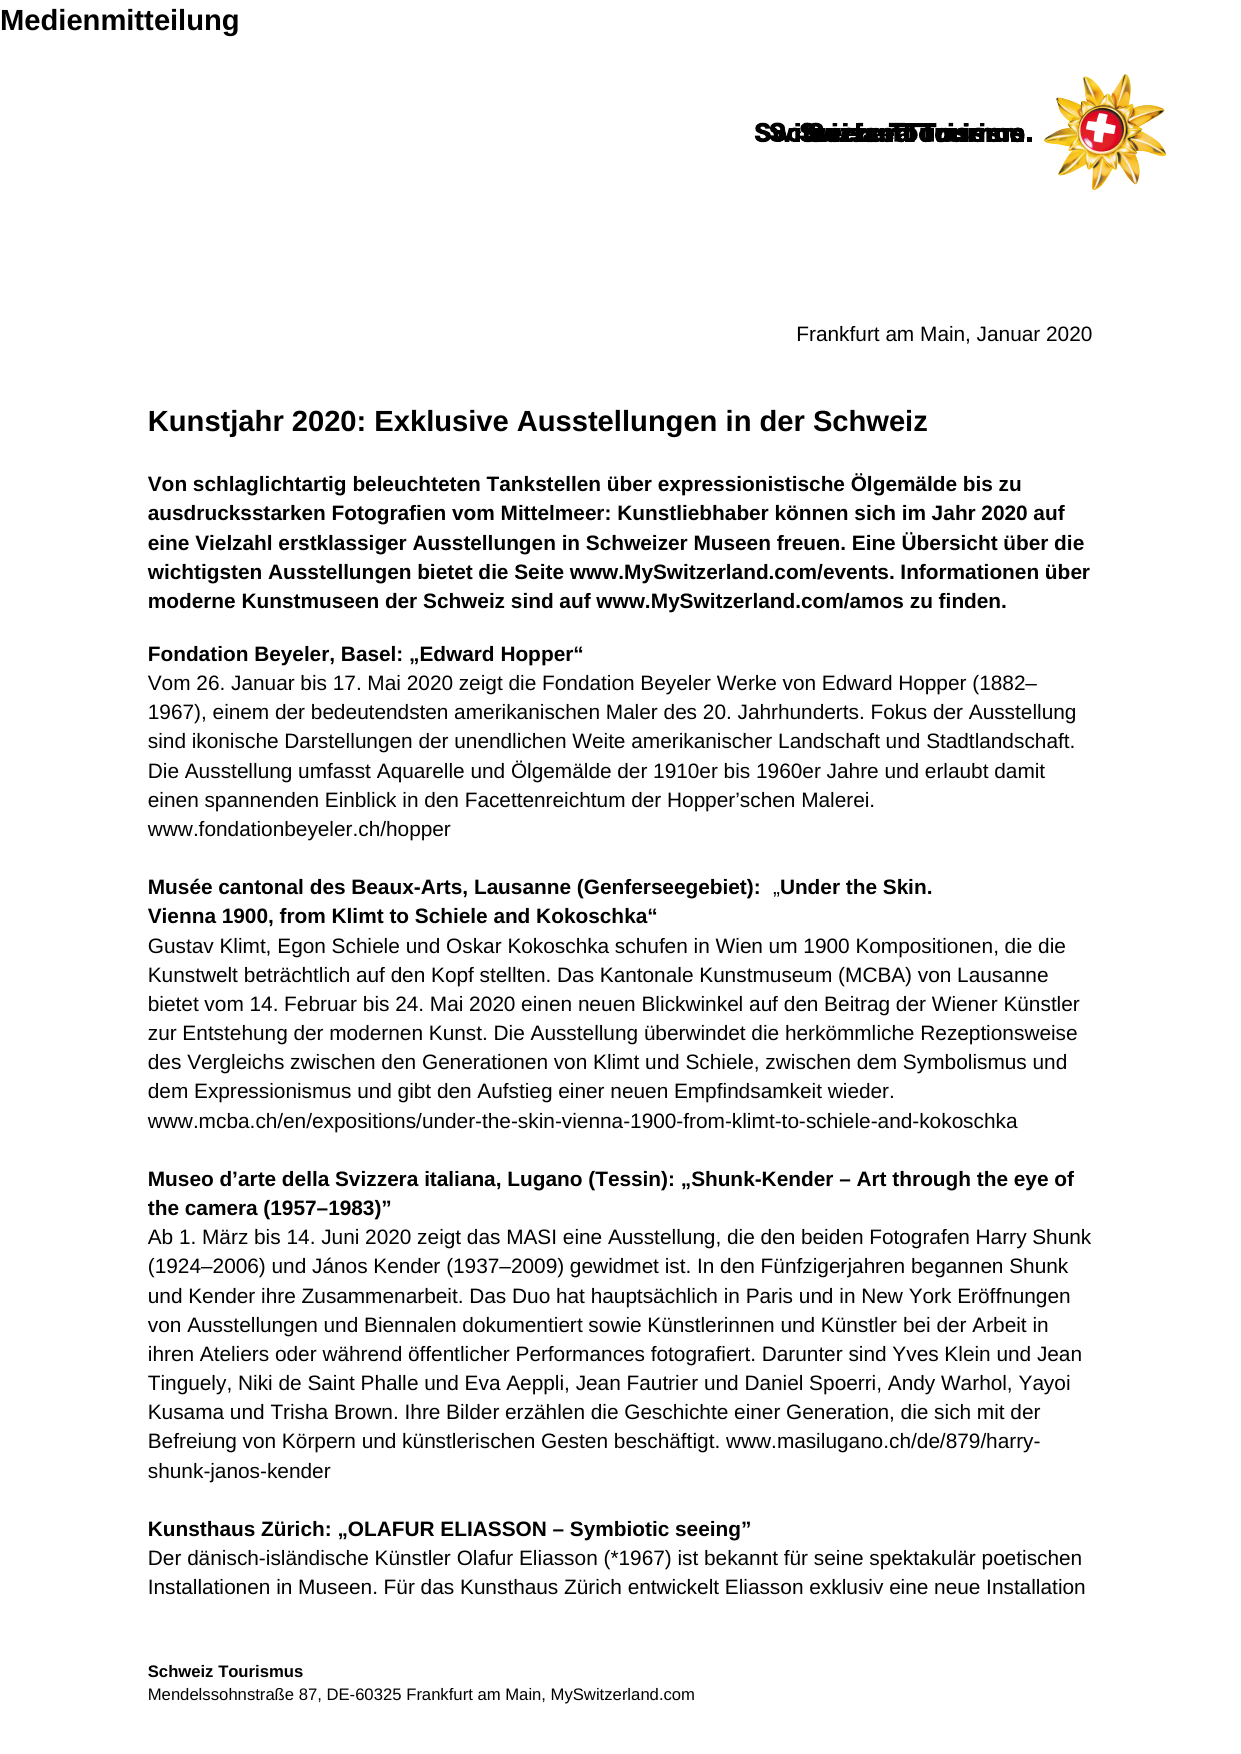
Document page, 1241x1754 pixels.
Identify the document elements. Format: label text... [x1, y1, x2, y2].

picture [1038, 69, 1172, 196]
text Fondation Beyeler, Basel: „Edward Hopper“ [148, 642, 1092, 666]
text Frankfurt am Main, Januar 2020 [148, 317, 1092, 346]
text Gustav Klimt, Egon Schiele und Oskar Kokoschka schufen in Wien um 1900 Kompositionen, die die Kunstwelt beträchtlich auf den Kopf stellten. Das Kantonale Kunstmuseum (MCBA) von Lausanne bietet vom 14. Februar bis 24. Mai 2020 einen neuen Blickwinkel auf den Beitrag der Wiener Künstler zur Entstehung der modernen Kunst. Die Ausstellung überwindet die herkömmliche Rezeptionsweise des Vergleichs zwischen den Generationen von Klimt und Schiele, zwischen dem Symbolismus und dem Expressionismus und gibt den Aufstieg einer neuen Empfindsamkeit wieder. www.mcba.ch/en/expositions/under-the-skin-vienna-1900-from-klimt-to-schiele-and-kokoschka [148, 928, 1092, 1132]
text Vom 26. Januar bis 17. Mai 2020 zeigt die Fondation Beyeler Werke von Edward Hopper (1882–1967), einem der bedeutendsten amerikanischen Maler des 20. Jahrhunderts. Fokus der Ausstellung sind ikonische Darstellungen der unendlichen Weite amerikanischer Landschaft und Stadtlandschaft. Die Ausstellung umfasst Aquarelle und Ölgemälde der 1910er bis 1960er Jahre und erlaubt damit einen spannenden Einblick in den Facettenreichtum der Hopper’schen Malerei. www.fondationbeyeler.ch/hopper [148, 666, 1092, 841]
text Musée cantonal des Beaux-Arts, Lausanne (Genferseegebiet): „Under the Skin. [148, 870, 1092, 899]
text Kunsthaus Zürich: „OLAFUR ELIASSON – Symbiotic seeing” [148, 1512, 1092, 1541]
text Ab 1. März bis 14. Juni 2020 zeigt das MASI eine Ausstellung, die den beiden Fotografen Harry Shunk (1924–2006) und János Kender (1937–2009) gewidmet ist. In den Fünfzigerjahren begannen Shunk und Kender ihre Zusammenarbeit. Das Duo hat hauptsächlich in Paris und in New York Eröffnungen von Ausstellungen und Biennalen dokumentiert sowie Künstlerinnen und Künstler bei der Arbeit in ihren Ateliers oder während öffentlicher Performances fotografiert. Darunter sind Yves Klein und Jean Tinguely, Niki de Saint Phalle und Eva Aeppli, Jean Fautrier und Daniel Spoerri, Andy Warhol, Yayoi Kusama und Trisha Brown. Ihre Bilder erzählen die Geschichte einer Generation, die sich mit der Befreiung von Körpern und künstlerischen Gesten beschäftigt. www.masilugano.ch/de/879/harry-shunk-janos-kender [148, 1220, 1092, 1482]
text Kunstjahr 2020: Exklusive Ausstellungen in der Schweiz [148, 404, 1063, 438]
text Von schlaglichtartig beleuchteten Tankstellen über expressionistische Ölgemälde bis zu ausdrucksstarken Fotografien vom Mittelmeer: Kunstliebhaber können sich im Jahr 2020 auf eine Vielzahl erstklassiger Ausstellungen in Schweizer Museen freuen. Eine Übersicht über die wichtigsten Ausstellungen bietet die Seite www.MySwitzerland.com/events. Informationen über moderne Kunstmuseen der Schweiz sind auf www.MySwitzerland.com/amos zu finden. [148, 467, 1093, 613]
text Museo d’arte della Svizzera italiana, Lugano (Tessin): „Shunk-Kender – Art through the eye of the camera (1957–1983)” [148, 1162, 1092, 1220]
text Vienna 1900, from Klimt to Schiele and Kokoschka“ [148, 899, 1092, 928]
